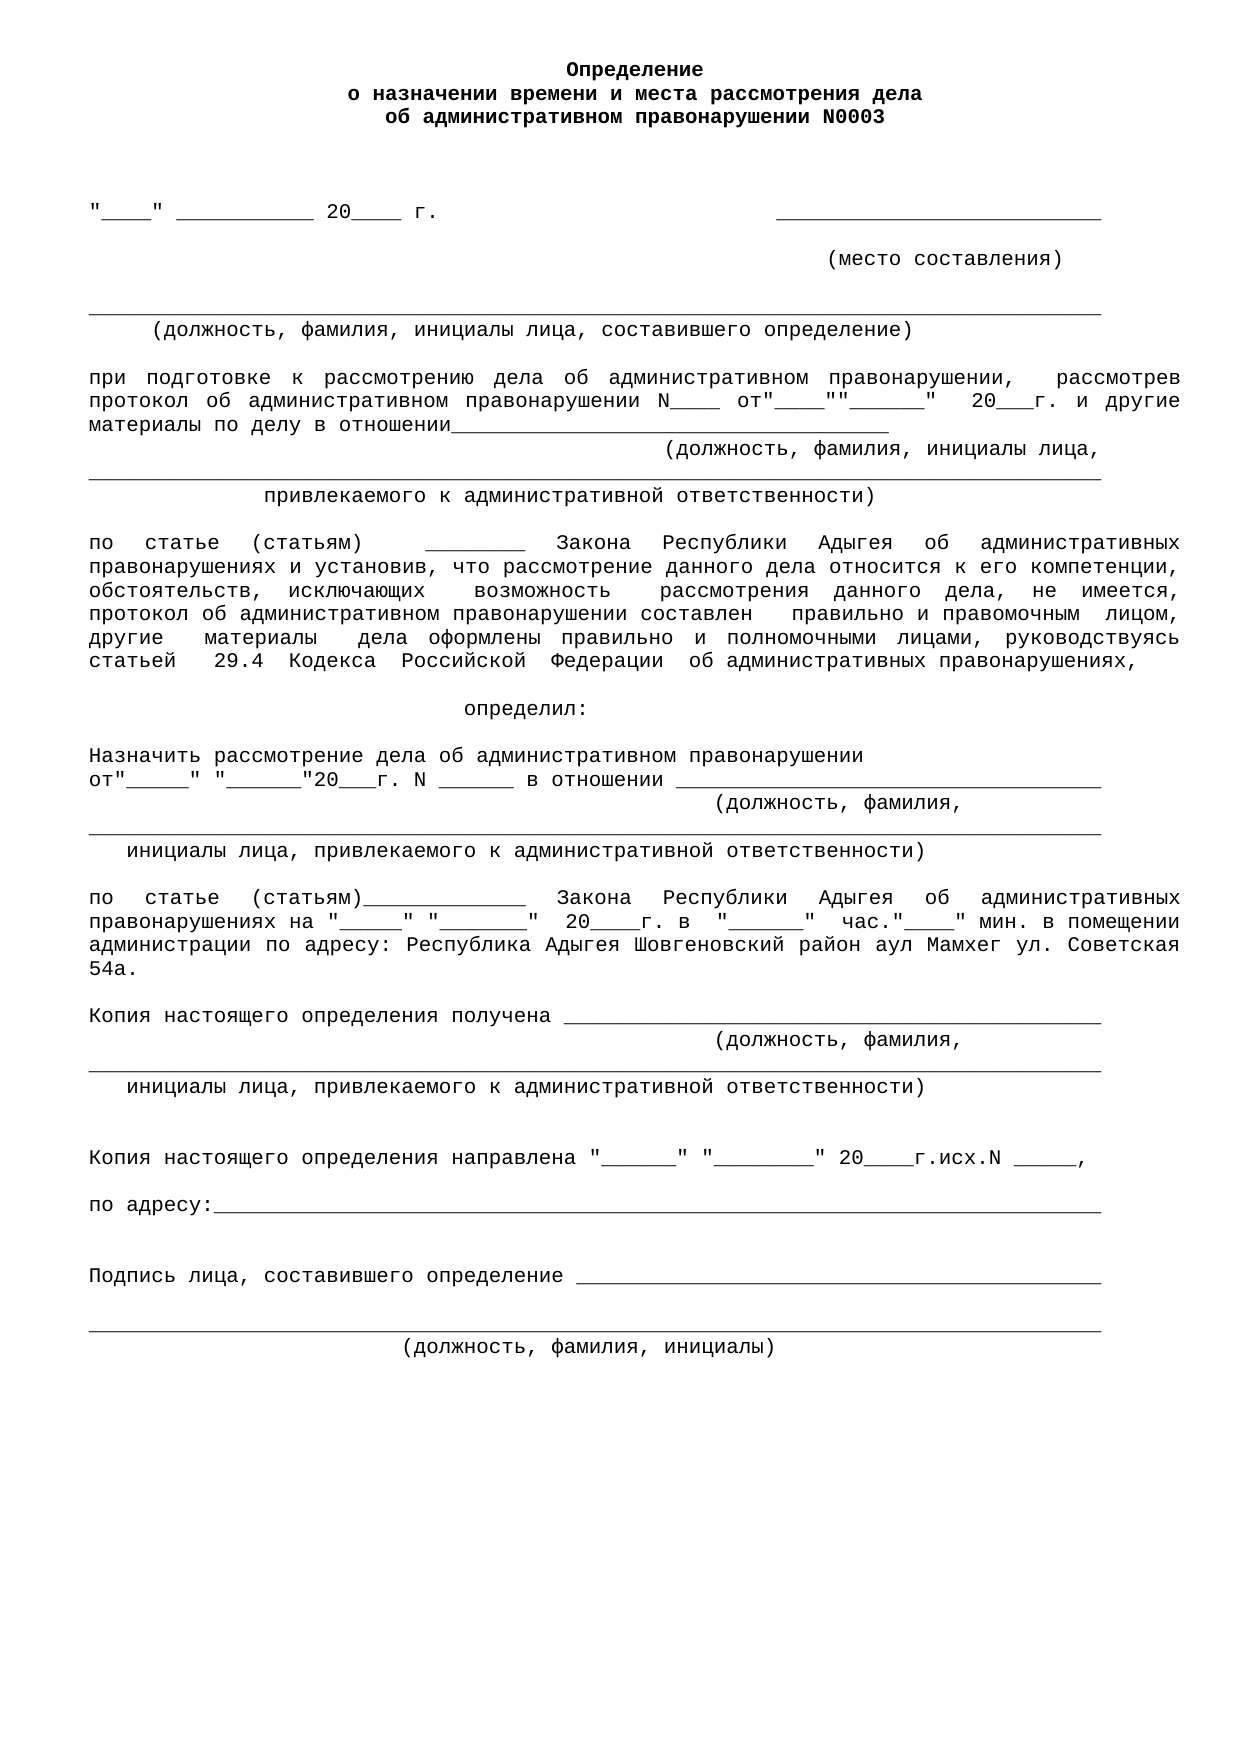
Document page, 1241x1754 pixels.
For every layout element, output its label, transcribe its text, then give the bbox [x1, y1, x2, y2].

text при подготовке к рассмотрению дела об административном правонарушении, рассмотрев протокол об административном правонарушении N____ от"____""______" 20___г. и другие материалы по делу в отношении___________________________________ [89, 367, 1181, 438]
text _________________________________________________________________________________ [89, 296, 1181, 319]
text от"_____" "______"20___г. N ______ в отношении __________________________________ [89, 769, 1181, 792]
text (должность, фамилия, инициалы лица, составившего определение) [89, 319, 1181, 343]
text инициалы лица, привлекаемого к административной ответственности) [89, 1076, 1181, 1100]
text по статье (статьям) ________ Закона Республики Адыгея об административных правонарушениях и установив, что рассмотрение данного дела относится к его компетенции, обстоятельств, исключающих возможность рассмотрения данного дела, не имеется, протокол об административном правонарушении составлен правильно и правомочным лицом, другие материалы дела оформлены правильно и полномочными лицами, руководствуясь статьей 29.4 Кодекса Российской Федерации об административных правонарушениях, [89, 532, 1181, 674]
text _________________________________________________________________________________ [89, 461, 1181, 485]
text по адресу:_______________________________________________________________________ [89, 1194, 1181, 1218]
text Подпись лица, составившего определение __________________________________________ [89, 1265, 1181, 1289]
text инициалы лица, привлекаемого к административной ответственности) [89, 840, 1181, 863]
text _________________________________________________________________________________ [89, 1052, 1181, 1076]
text (место составления) [89, 248, 1181, 272]
text _________________________________________________________________________________ [89, 1313, 1181, 1336]
text _________________________________________________________________________________ [89, 816, 1181, 840]
text об административном правонарушении N0003 [89, 106, 1181, 130]
text Назначить рассмотрение дела об административном правонарушении [89, 745, 1181, 769]
text о назначении времени и места рассмотрения дела [89, 83, 1181, 106]
text Копия настоящего определения направлена "______" "________" 20____г.исх.N _____, [89, 1147, 1181, 1171]
text Определение [89, 59, 1181, 83]
text (должность, фамилия, инициалы лица, [89, 438, 1181, 461]
text определил: [89, 698, 1181, 721]
text Копия настоящего определения получена ___________________________________________ [89, 1005, 1181, 1029]
text привлекаемого к административной ответственности) [89, 485, 1181, 509]
text "____" ___________ 20____ г. __________________________ [89, 201, 1181, 224]
text (должность, фамилия, [89, 792, 1181, 816]
text (должность, фамилия, инициалы) [89, 1336, 1181, 1360]
text (должность, фамилия, [89, 1029, 1181, 1052]
text по статье (статьям)_____________ Закона Республики Адыгея об административных правонарушениях на "_____" "_______" 20____г. в "______" час."____" мин. в помещении администрации по адресу: Республика Адыгея Шовгеновский район аул Мамхег ул. Советская 54а. [89, 887, 1181, 982]
